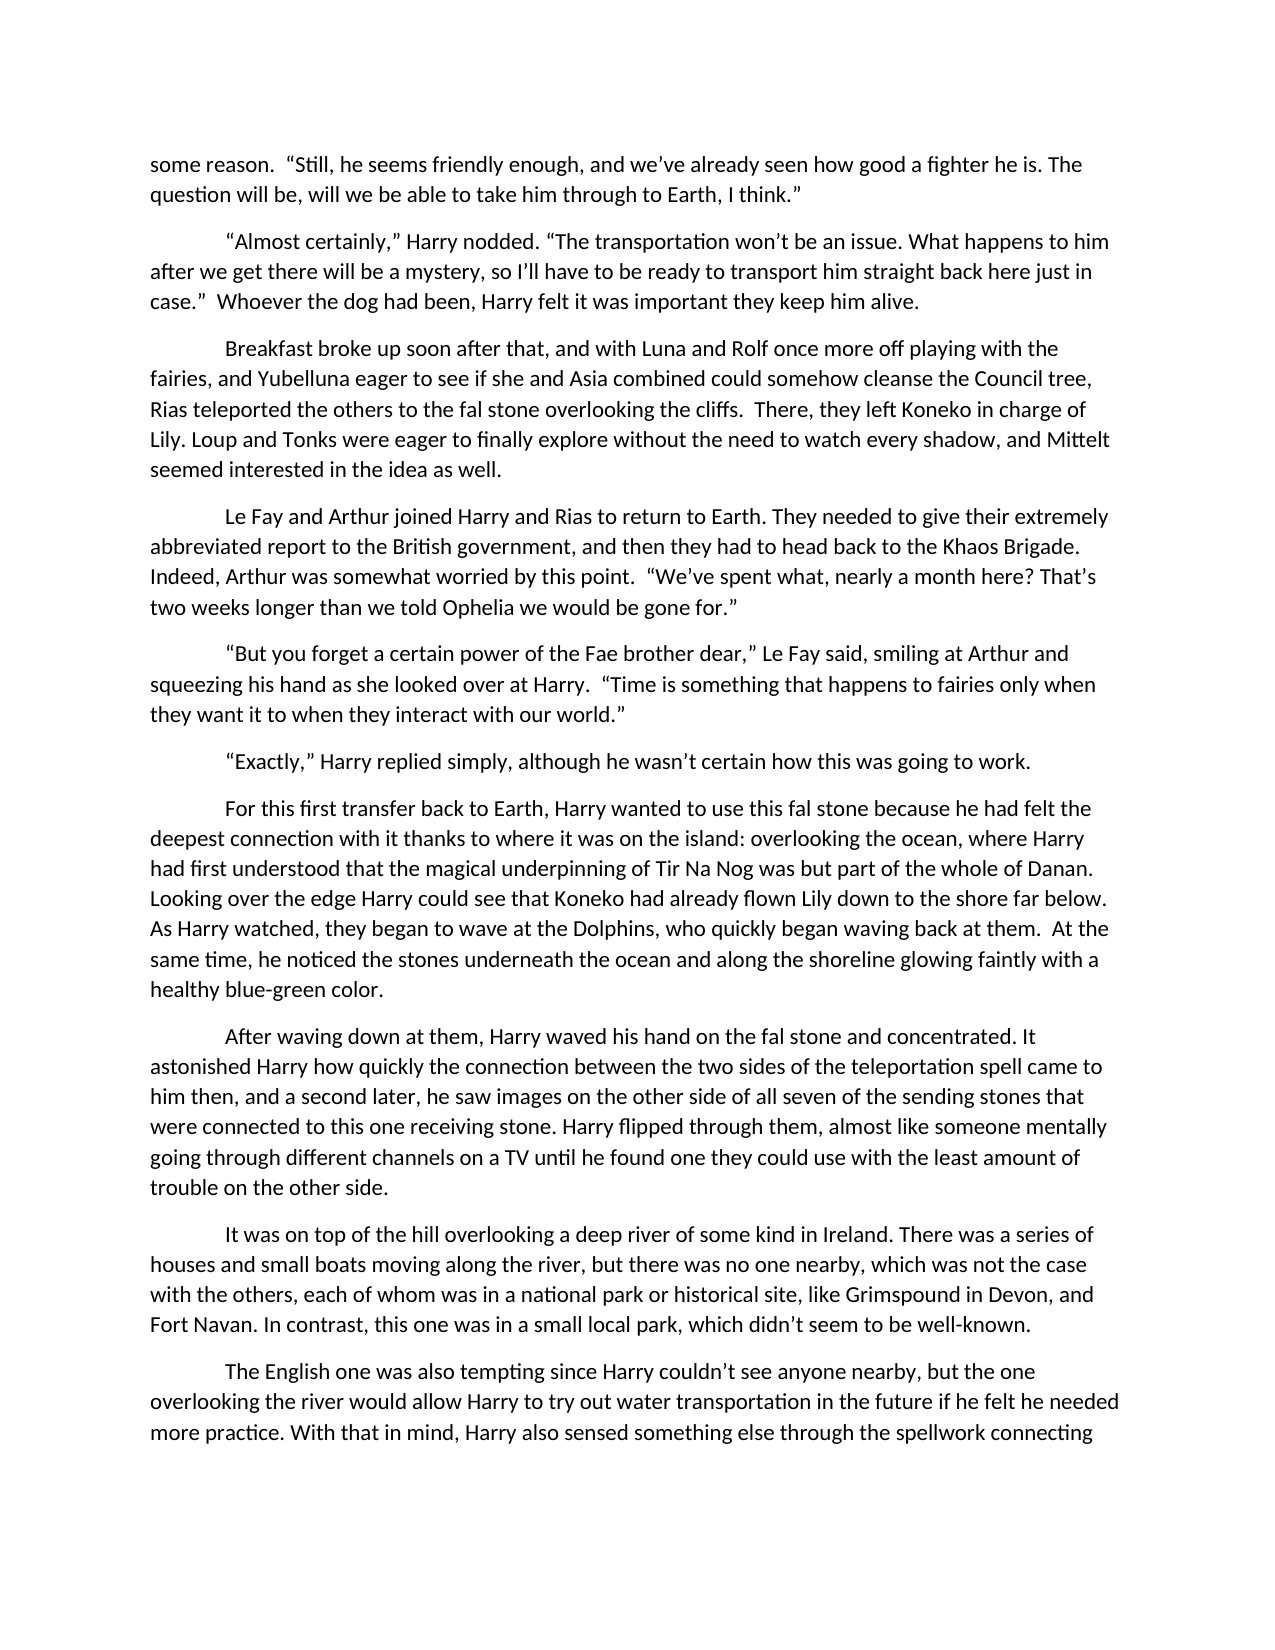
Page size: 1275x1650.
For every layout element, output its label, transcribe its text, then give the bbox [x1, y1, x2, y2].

text “Exactly,” Harry replied simply, although he wasn’t certain how this was going to work. [150, 747, 1125, 775]
text For this first transfer back to Earth, Harry wanted to use this fal stone because he had felt the deepest connection with it thanks to where it was on the island: overlooking the ocean, where Harry had first understood that the magical underpinning of Tir Na Nog was but part of the whole of Danan. Looking over the edge Harry could see that Koneko had already flown Lily down to the shore far below. As Harry watched, they began to wave at the Dolphins, who quickly began waving back at them. At the same time, he noticed the stones underneath the ocean and along the shoreline glowing faintly with a healthy blue-green color. [150, 794, 1125, 1003]
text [150, 150, 1125, 208]
text Breakfast broke up soon after that, and with Luna and Rolf once more off playing with the fairies, and Yubelluna eager to see if she and Asia combined could somehow cleanse the Council tree, Rias teleported the others to the fal stone overlooking the cliffs. There, they left Koneko in charge of Lily. Loup and Tonks were eager to finally explore without the need to watch every shadow, and Mittelt seemed interested in the idea as well. [150, 334, 1125, 483]
text After waving down at them, Harry waved his hand on the fal stone and concentrated. It astonished Harry how quickly the connection between the two sides of the teleportation spell came to him then, and a second later, he saw images on the other side of all seven of the sending stones that were connected to this one receiving stone. Harry flipped through them, almost like someone mentally going through different channels on a TV until he found one they could use with the least amount of trouble on the other side. [150, 1022, 1125, 1201]
text “Almost certainly,” Harry nodded. “The transportation won’t be an issue. What happens to him after we get there will be a mystery, so I’ll have to be ready to transport him straight back here just in case.” Whoever the dog had been, Harry felt it was important they keep him alive. [150, 227, 1125, 316]
text Le Fay and Arthur joined Harry and Rias to return to Earth. They needed to give their extremely abbreviated report to the British government, and then they had to head back to the Khaos Brigade. Indeed, Arthur was somewhat worried by this point. “We’ve spent what, nearly a month here? That’s two weeks longer than we told Ophelia we would be gone for.” [150, 502, 1125, 621]
text It was on top of the hill overlooking a deep river of some kind in Ireland. There was a series of houses and small boats moving along the river, but there was no one nearby, which was not the case with the others, each of whom was in a national park or historical site, like Grimspound in Devon, and Fort Navan. In contrast, this one was in a small local park, which didn’t seem to be well-known. [150, 1220, 1125, 1338]
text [150, 1357, 1125, 1446]
text “But you forget a certain power of the Fae brother dear,” Le Fay said, smiling at Arthur and squeezing his hand as she looked over at Harry. “Time is something that happens to fairies only when they want it to when they interact with our world.” [150, 639, 1125, 728]
